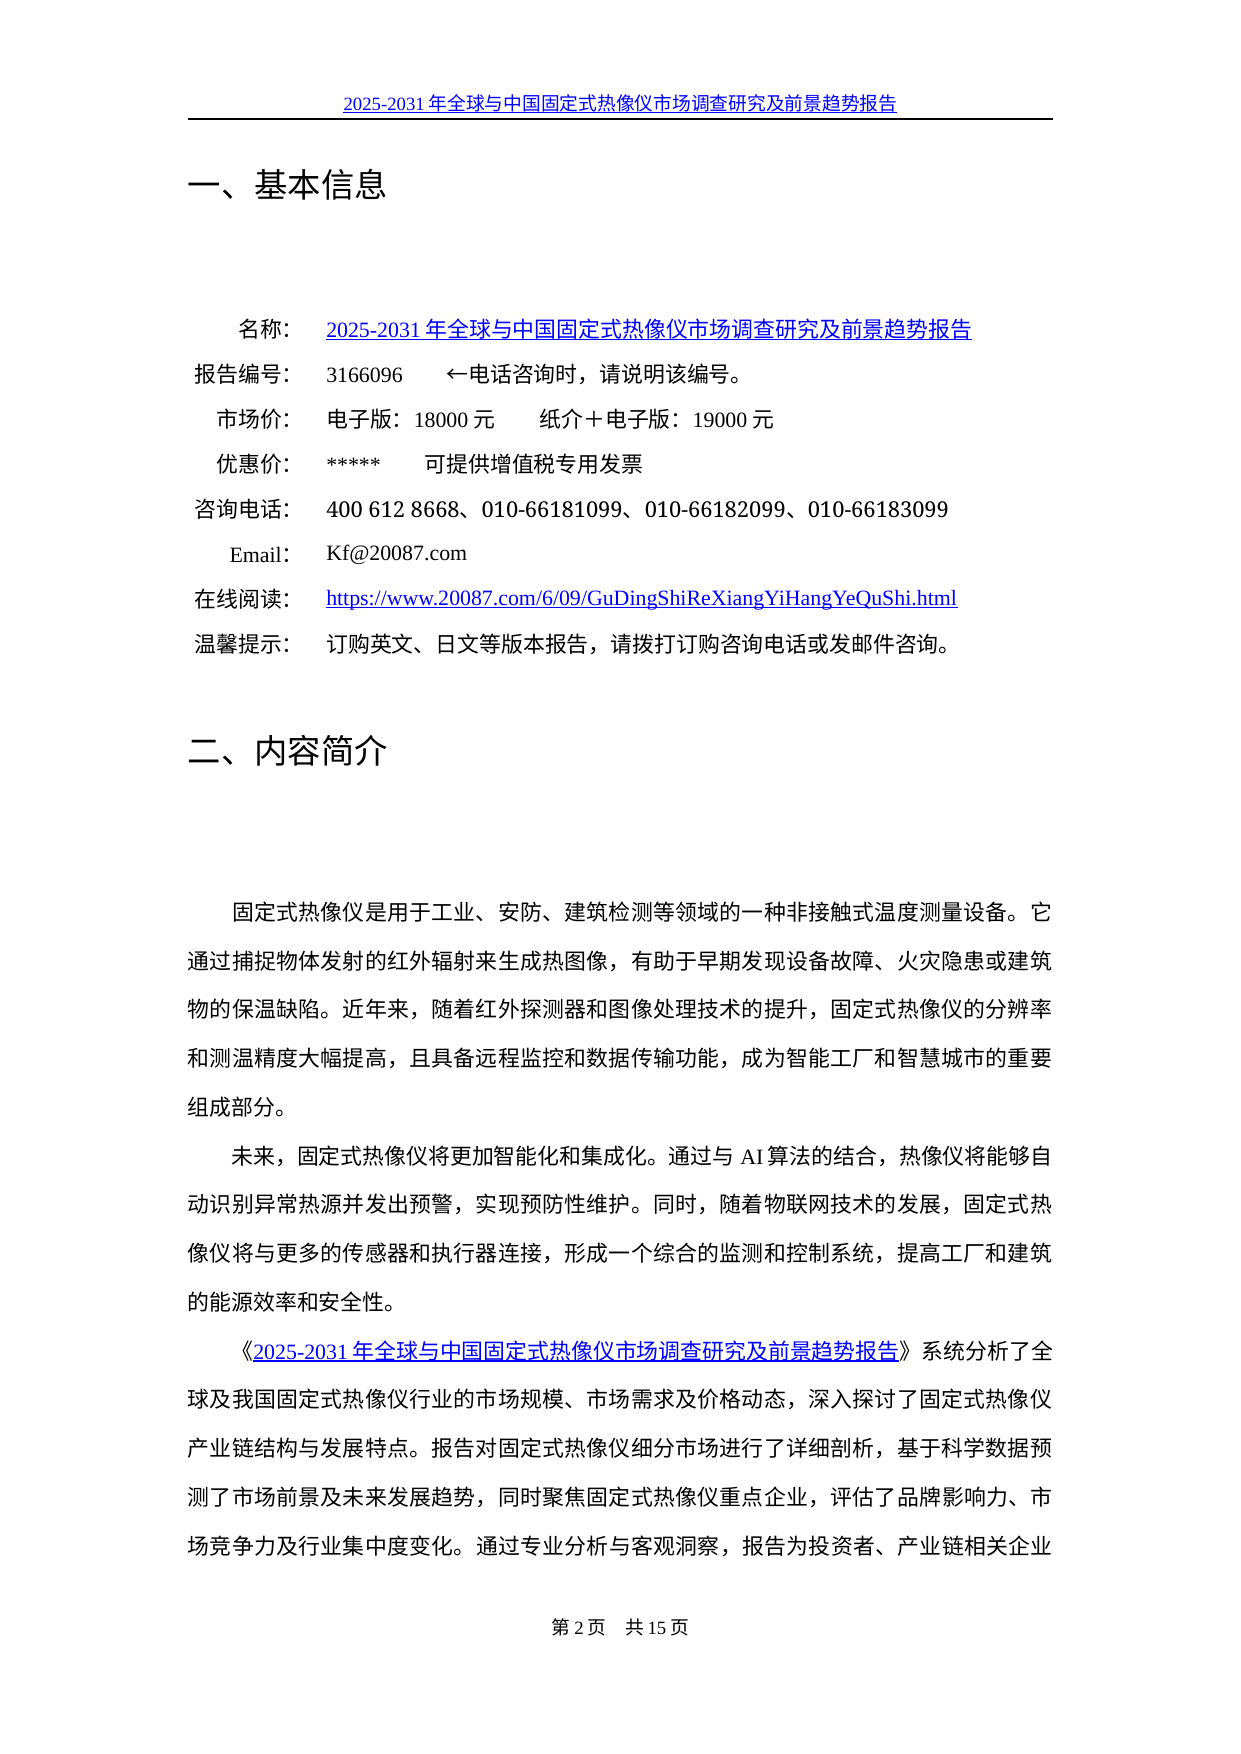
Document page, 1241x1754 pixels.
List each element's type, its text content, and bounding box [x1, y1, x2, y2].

table_cell Kf@20087.com [315, 537, 1073, 582]
table_header 2025-2031年全球与中国固定式热像仪市场调查研究及前景趋势报告 [315, 312, 1073, 357]
table_cell 温馨提示： [167, 627, 315, 672]
table_header 名称： [167, 312, 315, 357]
table_cell 电子版：18000 元 纸介＋电子版：19000 元 [315, 402, 1073, 447]
table_cell 400 612 8668、010-66181099、010-66182099、010-66183099 [315, 492, 1073, 537]
table_cell 市场价： [167, 402, 315, 447]
table_cell Email： [167, 537, 315, 582]
table_cell 报告编号： [167, 357, 315, 402]
table_cell 3166096 ←电话咨询时，请说明该编号。 [315, 357, 1073, 402]
table_cell 咨询电话： [167, 492, 315, 537]
table_cell 优惠价： [167, 447, 315, 492]
table_cell 订购英文、日文等版本报告，请拨打订购咨询电话或发邮件咨询。 [315, 627, 1073, 672]
table_cell ***** 可提供增值税专用发票 [315, 447, 1073, 492]
title 一、基本信息 [187, 150, 1053, 215]
table_cell 在线阅读： [167, 582, 315, 627]
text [187, 894, 1053, 1561]
table_cell [315, 582, 1073, 627]
title 二、内容简介 [187, 717, 1053, 782]
